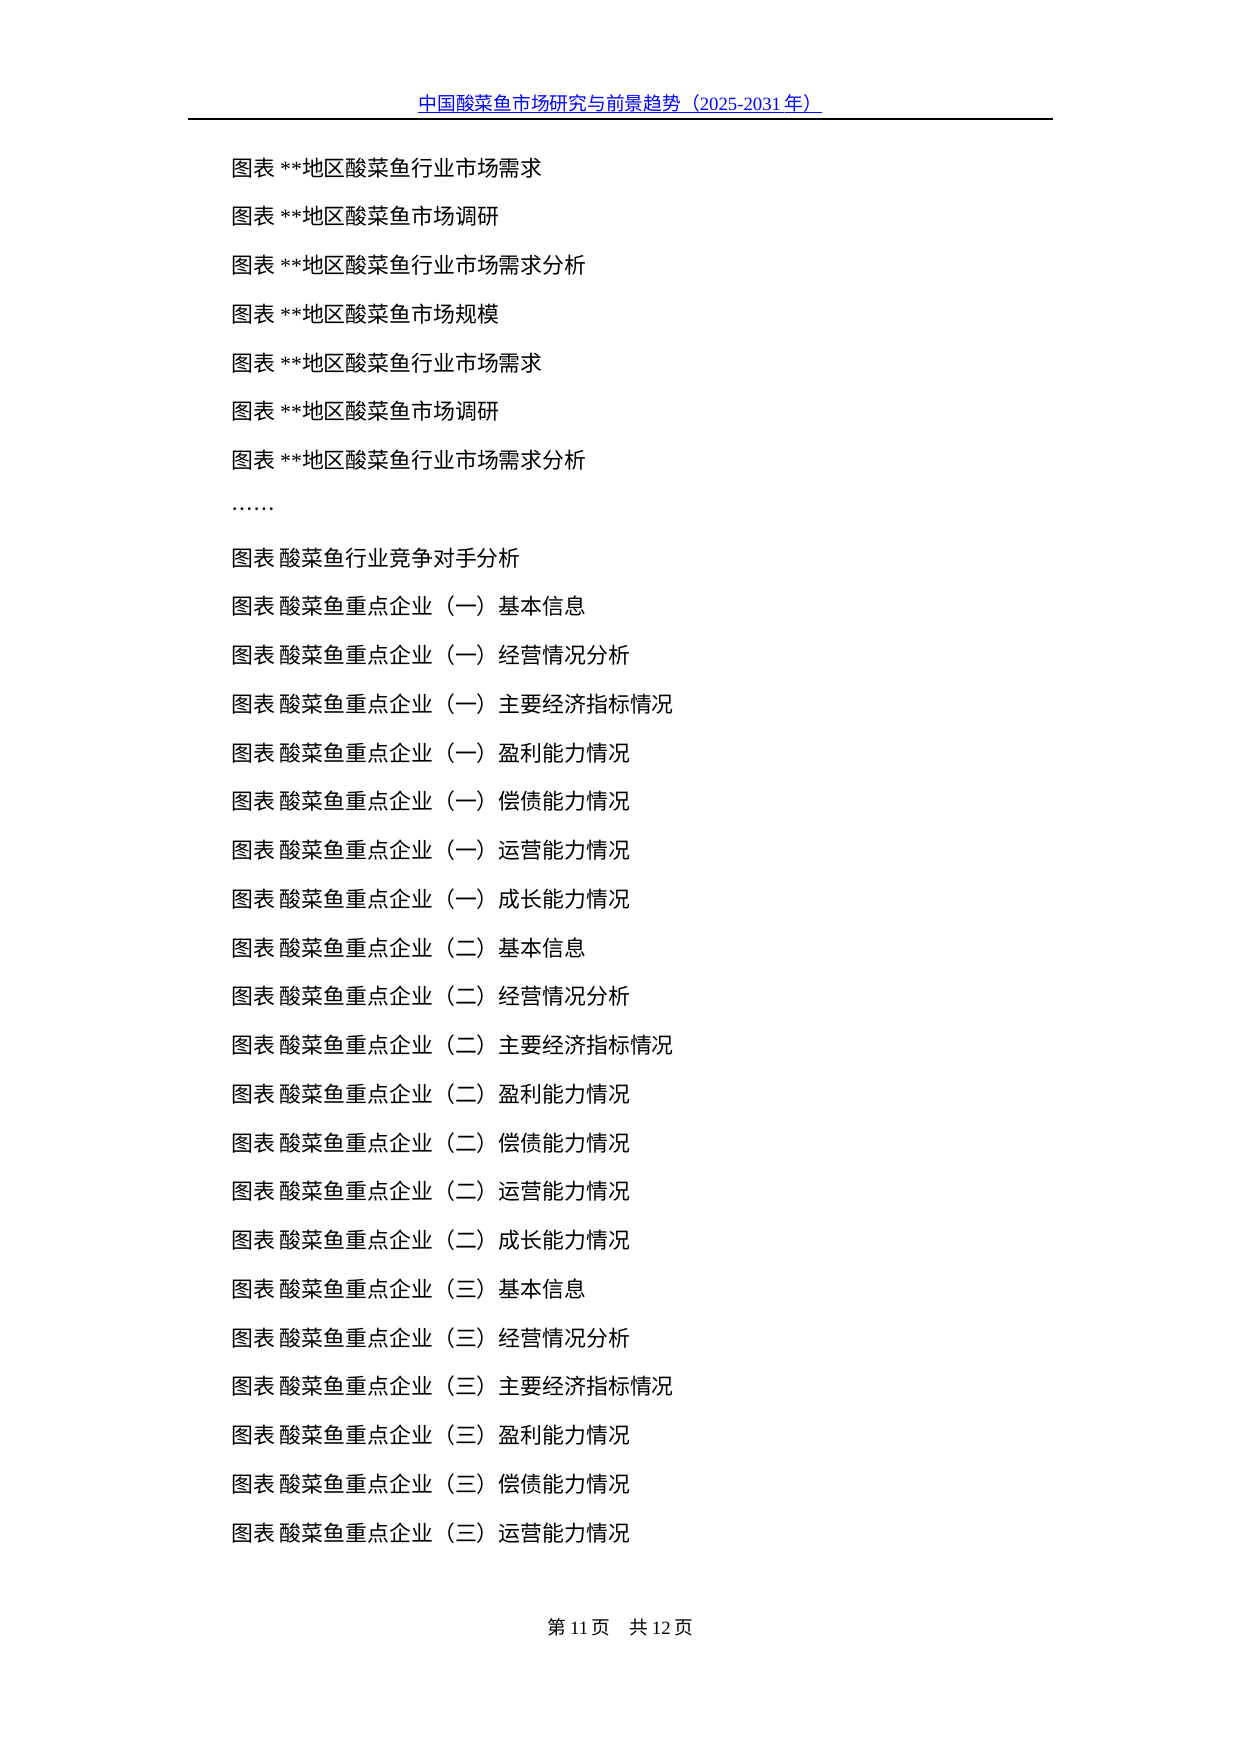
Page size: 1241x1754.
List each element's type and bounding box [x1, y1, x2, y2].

text [187, 150, 1053, 1548]
